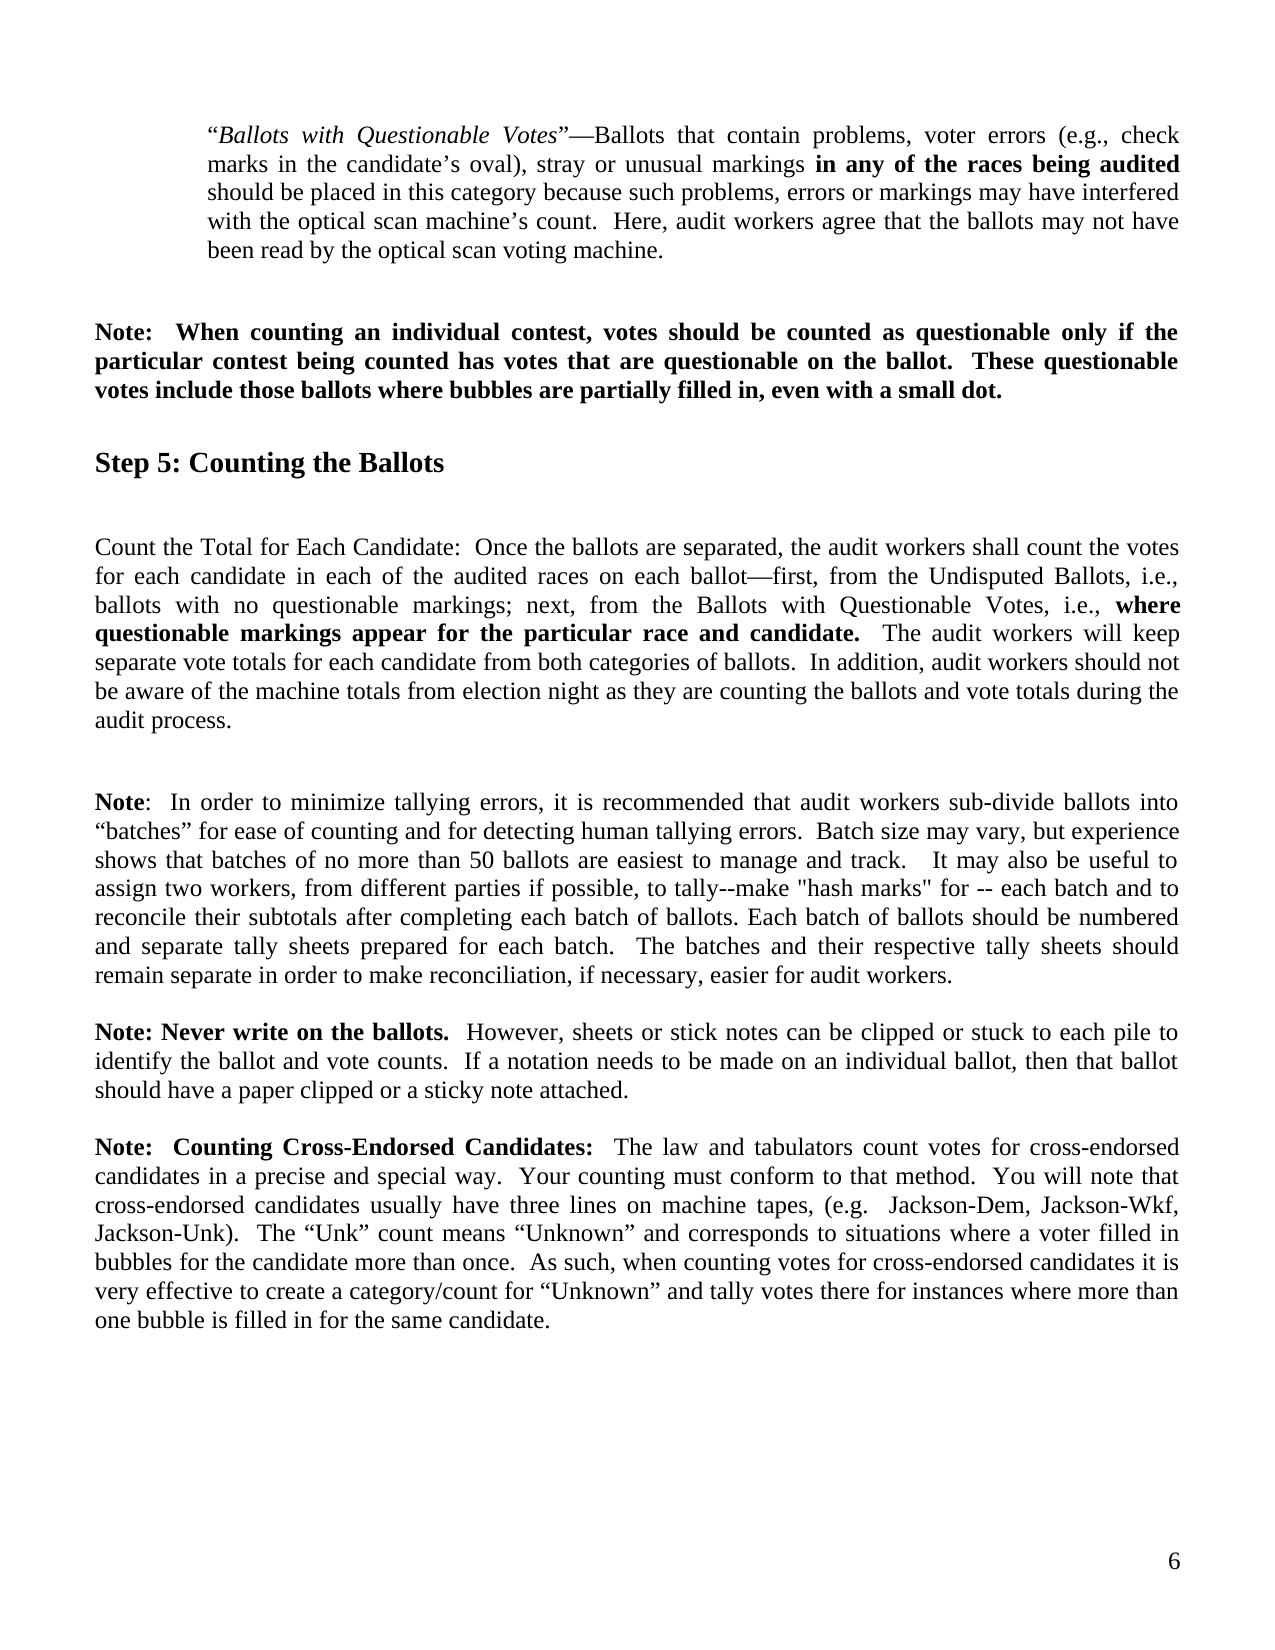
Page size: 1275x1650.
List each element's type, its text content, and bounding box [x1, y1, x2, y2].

text Note: Counting Cross-Endorsed Candidates: The law and tabulators count votes for cross-endorsed candidates in a precise and special way. Your counting must conform to that method. You will note that cross-endorsed candidates usually have three lines on machine tapes, (e.g. Jackson-Dem, Jackson-Wkf, Jackson-Unk). The “Unk” count means “Unknown” and corresponds to situations where a voter filled in bubbles for the candidate more than once. As such, when counting votes for cross-endorsed candidates it is very effective to create a category/count for “Unknown” and tally votes there for instances where more than one bubble is filled in for the same candidate. [94, 1132, 1181, 1333]
text Note: Never write on the ballots. However, sheets or stick notes can be clipped or stuck to each pile to identify the ballot and vote counts. If a notation needs to be made on an individual ballot, then that ballot should have a paper clipped or a sticky note attached. [94, 1017, 1181, 1103]
text Note: In order to minimize tallying errors, it is recommended that audit workers sub-divide ballots into “batches” for ease of counting and for detecting human tallying errors. Batch size may vary, but experience shows that batches of no more than 50 ballots are easiest to manage and track. It may also be useful to assign two workers, from different parties if possible, to tally--make "hash marks" for -- each batch and to reconcile their subtotals after completing each batch of ballots. Each batch of ballots should be numbered and separate tally sheets prepared for each batch. The batches and their respective tally sheets should remain separate in order to make reconciliation, if necessary, easier for audit workers. [94, 787, 1181, 988]
text “Ballots with Questionable Votes”—Ballots that contain problems, voter errors (e.g., check marks in the candidate’s oval), stray or unusual markings in any of the races being audited should be placed in this category because such problems, errors or markings may have interfered with the optical scan machine’s count. Here, audit workers agree that the ballots may not have been read by the optical scan voting machine. [207, 120, 1181, 264]
text Step 5: Counting the Ballots [94, 445, 1181, 478]
text Count the Total for Each Candidate: Once the ballots are separated, the audit workers shall count the votes for each candidate in each of the audited races on each ballot—first, from the Undisputed Ballots, i.e., ballots with no questionable markings; next, from the Ballots with Questionable Votes, i.e., where questionable markings appear for the particular race and candidate. The audit workers will keep separate vote totals for each candidate from both categories of ballots. In addition, audit workers should not be aware of the machine totals from election night as they are counting the ballots and vote totals during the audit process. [94, 532, 1181, 733]
text Note: When counting an individual contest, votes should be counted as questionable only if the particular contest being counted has votes that are questionable on the ballot. These questionable votes include those ballots where bubbles are partially filled in, even with a small dot. [94, 317, 1181, 404]
